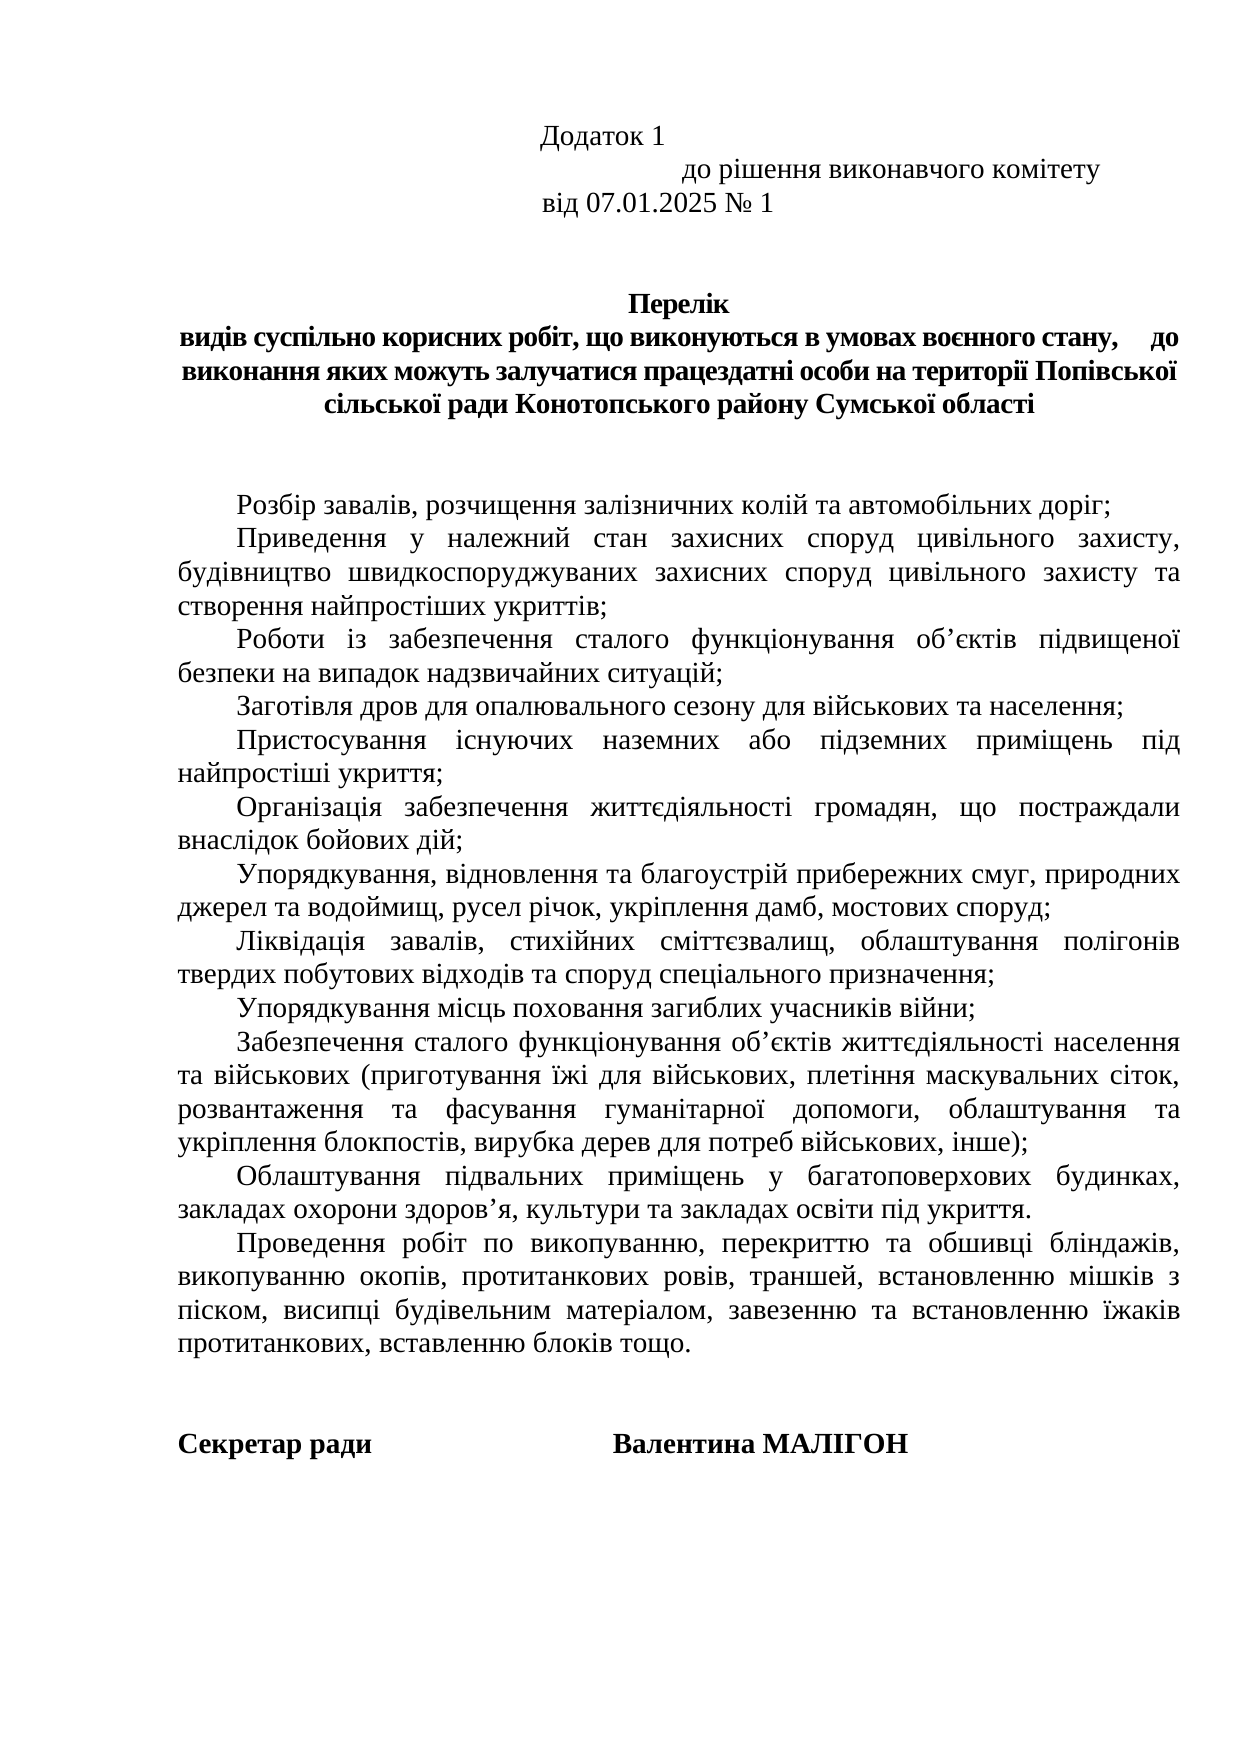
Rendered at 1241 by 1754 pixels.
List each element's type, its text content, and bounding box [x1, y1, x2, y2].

text видів суспільно корисних робіт, що виконуються в умовах воєнного стану, до виконання яких можуть залучатися працездатні особи на території Попівської сільської ради Конотопського району Сумської області [177, 319, 1181, 420]
text Перелік [177, 286, 1181, 319]
text до рішення виконавчого комітету [339, 152, 1181, 185]
text Забезпечення сталого функціонування об’єктів життєдіяльності населення та військових (приготування їжі для військових, плетіння маскувальних сіток, розвантаження та фасування гуманітарної допомоги, облаштування та укріплення блокпостів, вирубка дерев для потреб військових, інше); [177, 1024, 1181, 1158]
text Організація забезпечення життєдіяльності громадян, що постраждали внаслідок бойових дій; [177, 789, 1181, 856]
text Упорядкування, відновлення та благоустрій прибережних смуг, природних джерел та водоймищ, русел річок, укріплення дамб, мостових споруд; [177, 856, 1181, 923]
text від 07.01.2025 № 1 [177, 185, 1181, 219]
text Секретар ради Валентина МАЛІГОН [177, 1426, 1181, 1460]
text Роботи із забезпечення сталого функціонування об’єктів підвищеної безпеки на випадок надзвичайних ситуацій; [177, 621, 1181, 688]
text Пристосування існуючих наземних або підземних приміщень під найпростіші укриття; [177, 722, 1181, 789]
text Ліквідація завалів, стихійних сміттєзвалищ, облаштування полігонів твердих побутових відходів та споруд спеціального призначення; [177, 923, 1181, 990]
text Облаштування підвальних приміщень у багатоповерхових будинках, закладах охорони здоров’я, культури та закладах освіти під укриття. [177, 1158, 1181, 1225]
text Приведення у належний стан захисних споруд цивільного захисту, будівництво швидкоспоруджуваних захисних споруд цивільного захисту та створення найпростіших укриттів; [177, 521, 1181, 621]
text Додаток 1 [177, 118, 1181, 152]
text Заготівля дров для опалювального сезону для військових та населення; [177, 688, 1181, 722]
list Проведення робіт по викопуванню, перекриттю та обшивці бліндажів, викопуванню окопів, протитанкових ровів, траншей, встановленню мішків з піском, висипці будівельним матеріалом, завезенню та встановленню їжаків протитанкових, вставленню блоків тощо. [177, 1225, 1181, 1359]
text Розбір завалів, розчищення залізничних колій та автомобільних доріг; [177, 487, 1181, 521]
text Упорядкування місць поховання загиблих учасників війни; [177, 990, 1181, 1024]
